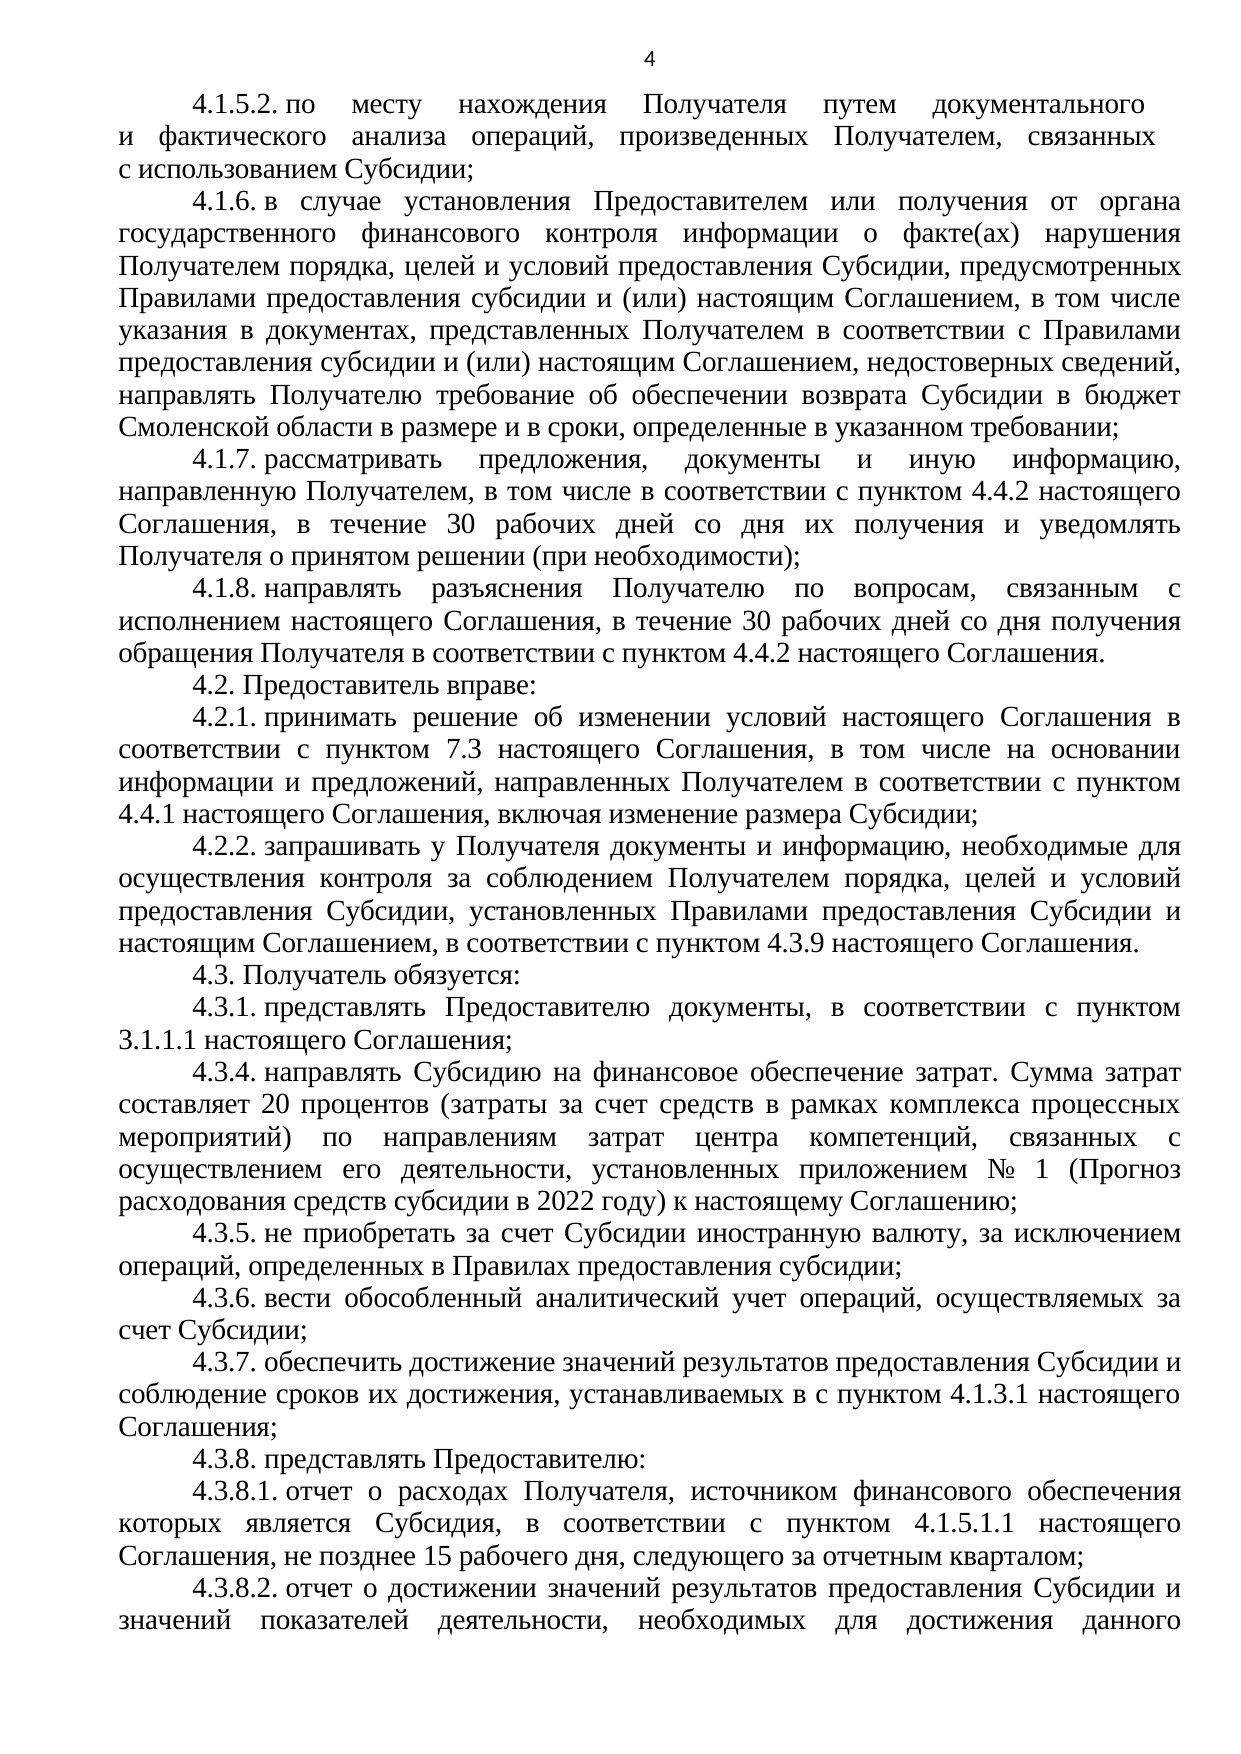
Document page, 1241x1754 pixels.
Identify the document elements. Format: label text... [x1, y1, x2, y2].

text 4.1.8. направлять разъяснения Получателю по вопросам, связанным с исполнением настоящего Соглашения, в течение 30 рабочих дней со дня получения обращения Получателя в соответствии с пунктом 4.4.2 настоящего Соглашения. [118, 572, 1181, 668]
text 4.3.7. обеспечить достижение значений результатов предоставления Субсидии и соблюдение сроков их достижения, устанавливаемых в с пунктом 4.1.3.1 настоящего Соглашения; [118, 1346, 1181, 1442]
text 4.2.2. запрашивать у Получателя документы и информацию, необходимые для осуществления контроля за соблюдением Получателем порядка, целей и условий предоставления Субсидии, установленных Правилами предоставления Субсидии и настоящим Соглашением, в соответствии с пунктом 4.3.9 настоящего Соглашения. [118, 830, 1181, 959]
text 4.3.1. представлять Предоставителю документы, в соответствии с пунктом 3.1.1.1 настоящего Соглашения; [118, 991, 1181, 1055]
text 4.2. Предоставитель вправе: [118, 668, 1181, 701]
text 4.3.4. направлять Субсидию на финансовое обеспечение затрат. Сумма затрат составляет 20 процентов (затраты за счет средств в рамках комплекса процессных мероприятий) по направлениям затрат центра компетенций, связанных с осуществлением его деятельности, установленных приложением № 1 (Прогноз расходования средств субсидии в 2022 году) к настоящему Соглашению; [118, 1055, 1181, 1217]
text 4.3.6. вести обособленный аналитический учет операций, осуществляемых за счет Субсидии; [118, 1281, 1181, 1346]
text 4.2.1. принимать решение об изменении условий настоящего Соглашения в соответствии с пунктом 7.3 настоящего Соглашения, в том числе на основании информации и предложений, направленных Получателем в соответствии с пунктом 4.4.1 настоящего Соглашения, включая изменение размера Субсидии; [118, 701, 1181, 830]
text 4.3.5. не приобретать за счет Субсидии иностранную валюту, за исключением операций, определенных в Правилах предоставления субсидии; [118, 1217, 1181, 1281]
text 4.1.5.2. по месту нахождения Получателя путем документального и фактического анализа операций, произведенных Получателем, связанных с использованием Субсидии; [118, 88, 1181, 184]
text 4.1.7. рассматривать предложения, документы и иную информацию, направленную Получателем, в том числе в соответствии с пунктом 4.4.2 настоящего Соглашения, в течение 30 рабочих дней со дня их получения и уведомлять Получателя о принятом решении (при необходимости); [118, 443, 1181, 572]
text 4.3.8.1. отчет о расходах Получателя, источником финансового обеспечения которых является Субсидия, в соответствии с пунктом 4.1.5.1.1 настоящего Соглашения, не позднее 15 рабочего дня, следующего за отчетным кварталом; [118, 1475, 1181, 1571]
text 4.3. Получатель обязуется: [118, 959, 1181, 991]
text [118, 1571, 1181, 1636]
text 4.1.6. в случае установления Предоставителем или получения от органа государственного финансового контроля информации о факте(ах) нарушения Получателем порядка, целей и условий предоставления Субсидии, предусмотренных Правилами предоставления субсидии и (или) настоящим Соглашением, в том числе указания в документах, представленных Получателем в соответствии с Правилами предоставления субсидии и (или) настоящим Соглашением, недостоверных сведений, направлять Получателю требование об обеспечении возврата Субсидии в бюджет Смоленской области в размере и в сроки, определенные в указанном требовании; [118, 184, 1181, 443]
text 4.3.8. представлять Предоставителю: [118, 1442, 1181, 1475]
